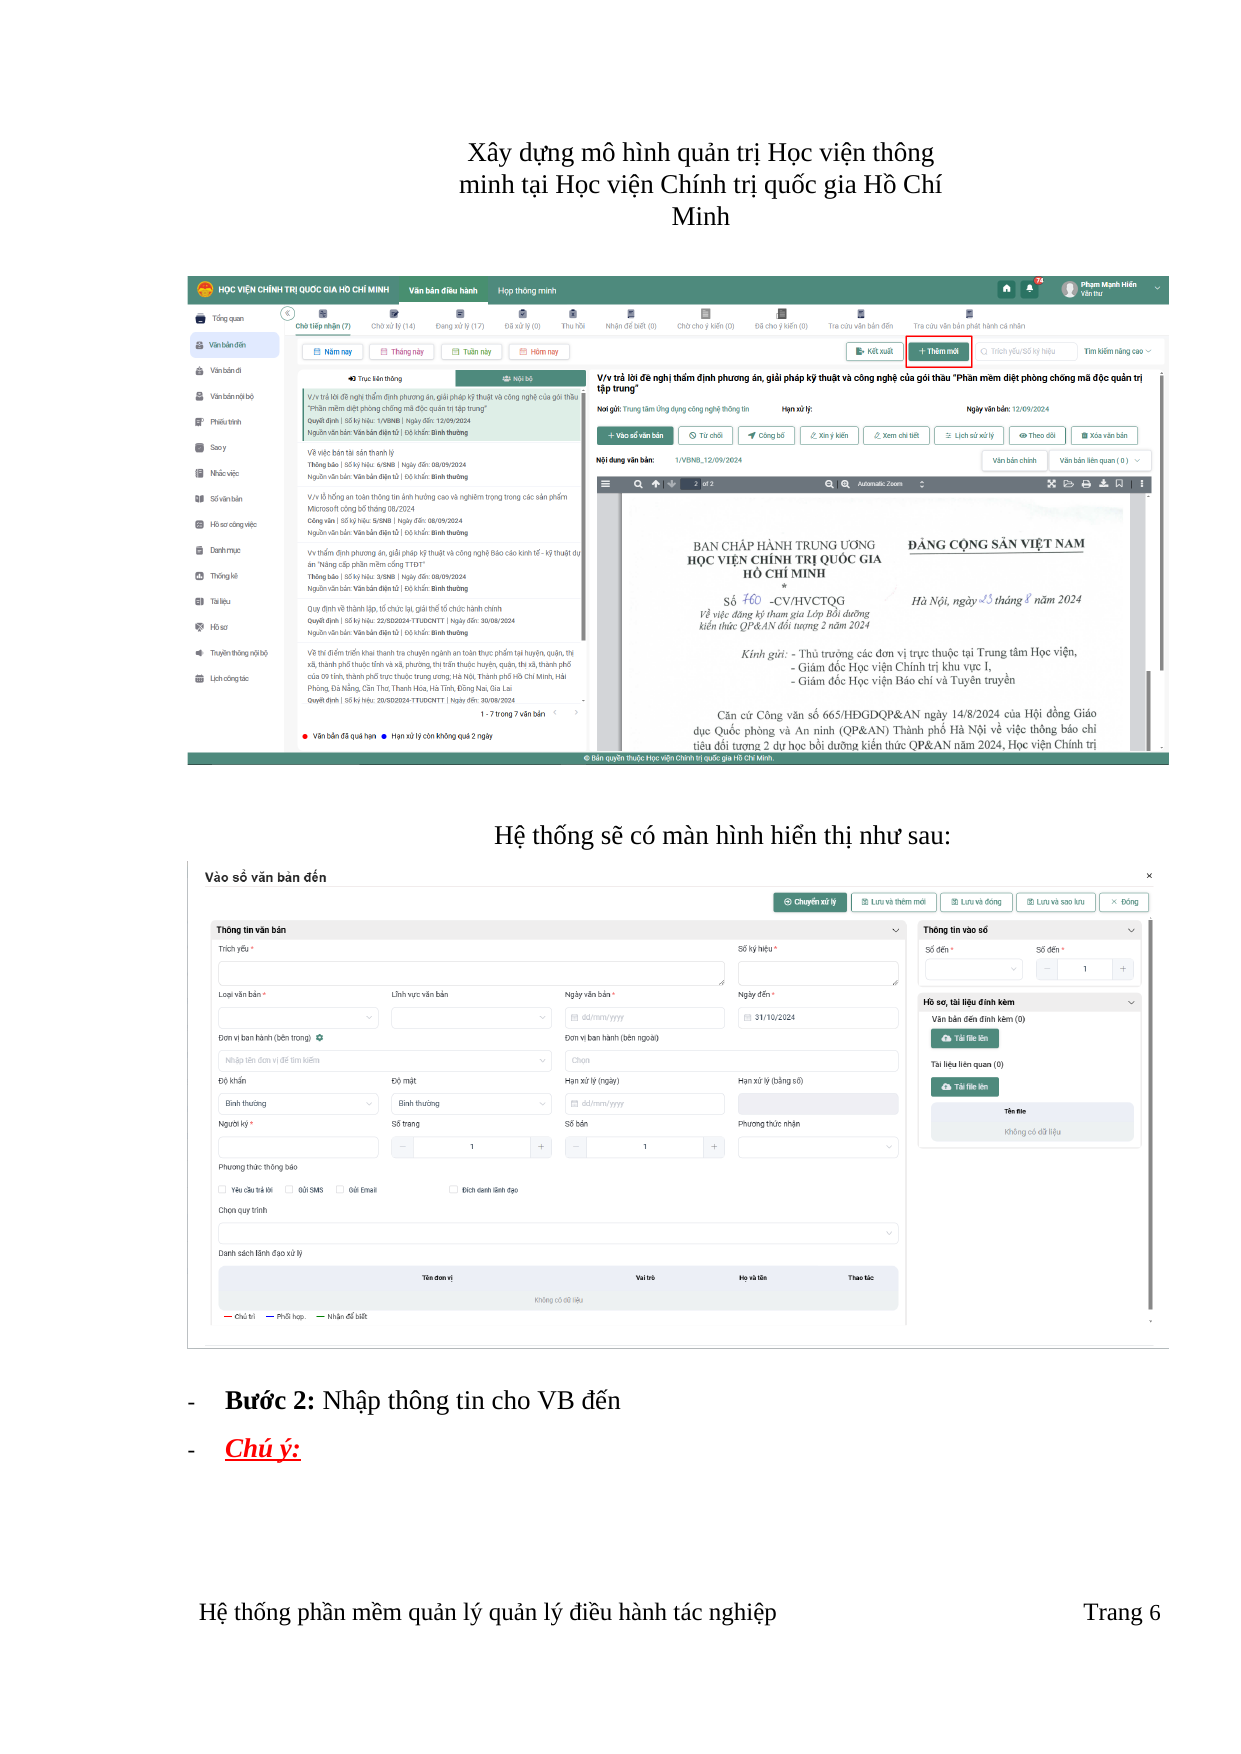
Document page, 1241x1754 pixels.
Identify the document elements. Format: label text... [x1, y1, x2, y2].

picture [187, 861, 1169, 1349]
list Chú ý: [187, 1432, 1123, 1463]
picture [187, 276, 1169, 765]
text Hệ thống sẽ có màn hình hiển thị như sau: [186, 819, 1123, 850]
list Bước 2: Nhập thông tin cho VB đến [187, 1384, 1123, 1415]
